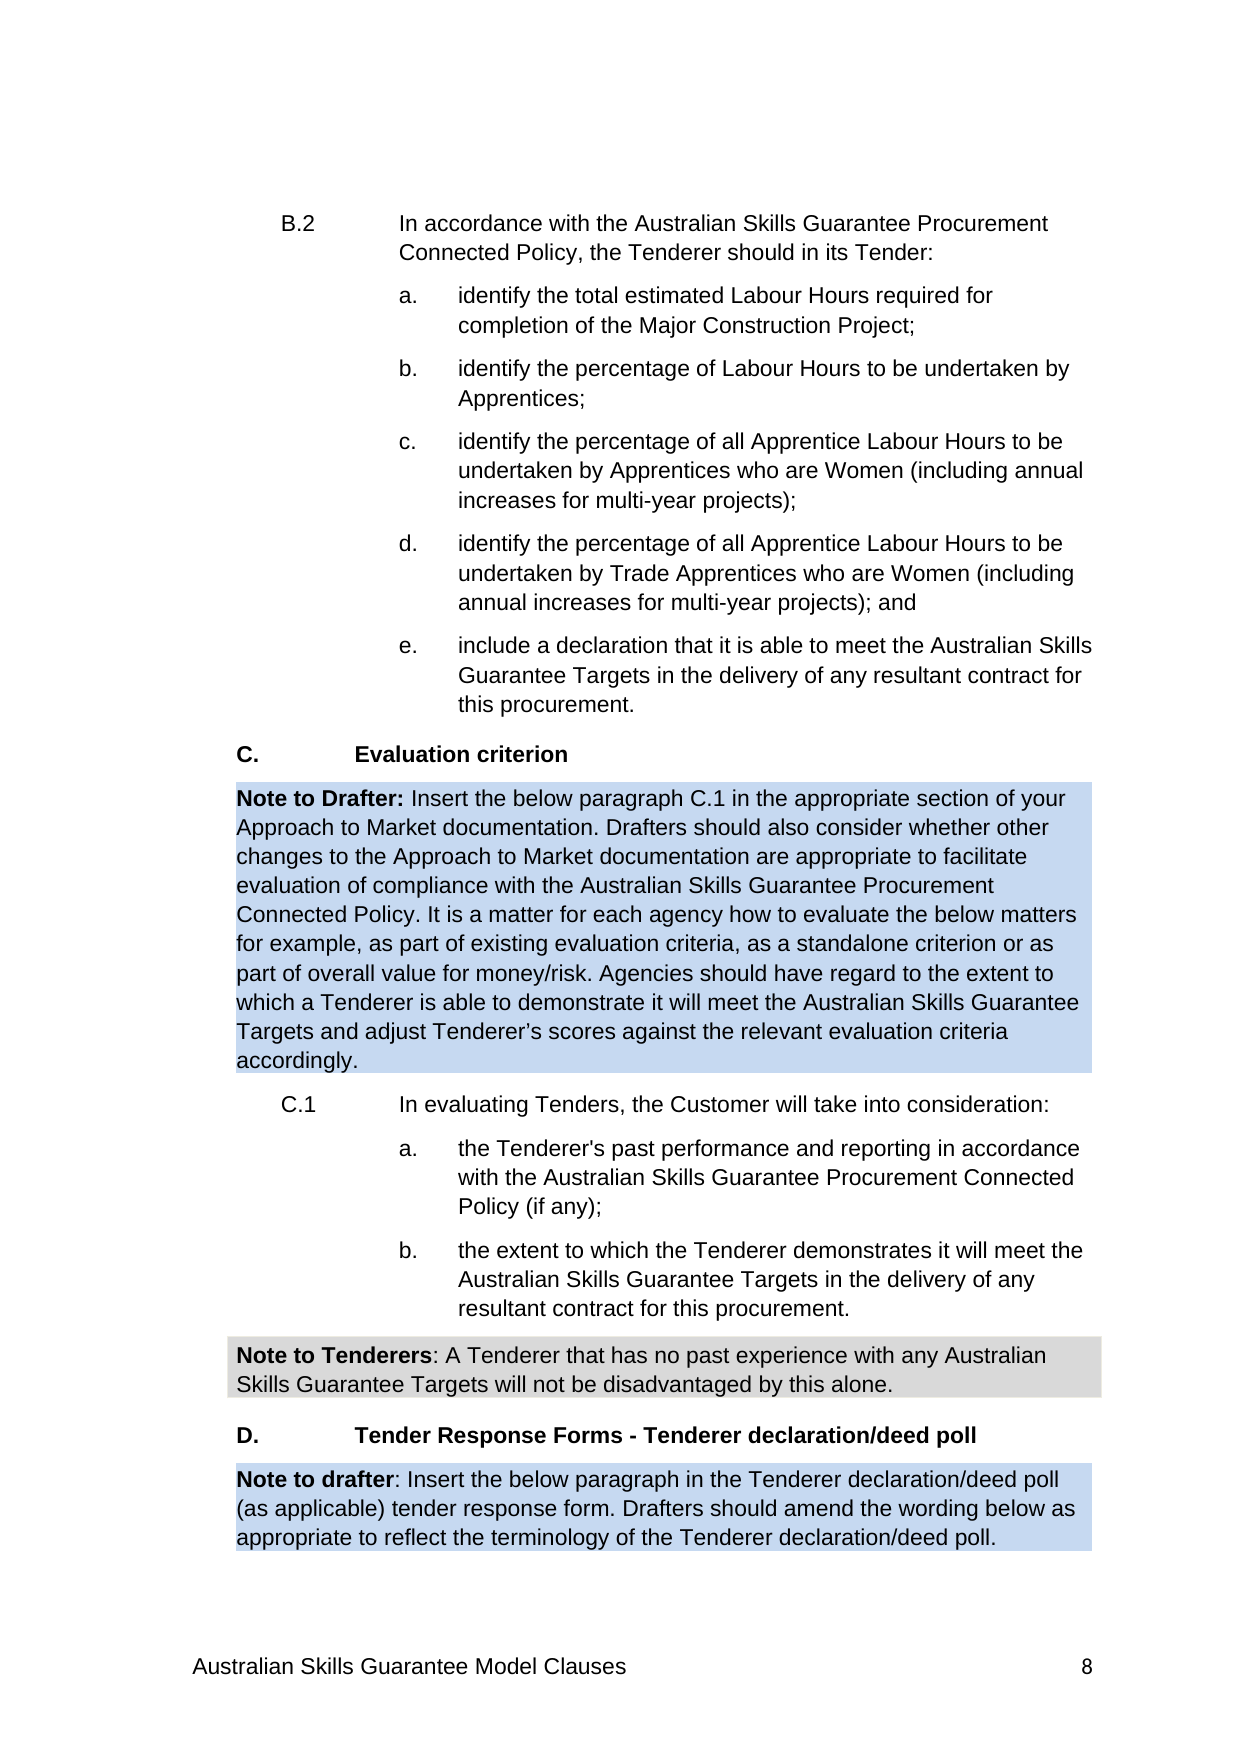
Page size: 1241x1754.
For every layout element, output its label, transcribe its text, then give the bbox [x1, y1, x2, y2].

text the Tenderer's past performance and reporting in accordance with the Australian Skills Guarantee Procurement Connected Policy (if any); [399, 1132, 1092, 1219]
text In evaluating Tenders, the Customer will take into consideration: [281, 1088, 1092, 1117]
text In accordance with the Australian Skills Guarantee Procurement Connected Policy, the Tenderer should in its Tender: [281, 207, 1092, 265]
text Tender Response Forms - Tenderer declaration/deed poll [236, 1419, 1092, 1448]
text identify the percentage of all Apprentice Labour Hours to be undertaken by Trade Apprentices who are Women (including annual increases for multi-year projects); and [399, 528, 1092, 615]
text the extent to which the Tenderer demonstrates it will meet the Australian Skills Guarantee Targets in the delivery of any resultant contract for this procurement. [399, 1234, 1092, 1321]
text Note to Tenderers: A Tenderer that has no past experience with any Australian Skills Guarantee Targets will not be disadvantaged by this alone. [228, 1337, 1101, 1397]
text identify the total estimated Labour Hours required for completion of the Major Construction Project; [399, 280, 1092, 338]
text Note to drafter: Insert the below paragraph in the Tenderer declaration/deed poll (as applicable) tender response form. Drafters should amend the wording below as appropriate to reflect the terminology of the Tenderer declaration/deed poll. [236, 1463, 1092, 1551]
text include a declaration that it is able to meet the Australian Skills Guarantee Targets in the delivery of any resultant contract for this procurement. [399, 630, 1092, 717]
text Evaluation criterion [236, 738, 1092, 767]
text identify the percentage of Labour Hours to be undertaken by Apprentices; [399, 353, 1092, 411]
text Note to Drafter: Insert the below paragraph C.1 in the appropriate section of your Approach to Market documentation. Drafters should also consider whether other changes to the Approach to Market documentation are appropriate to facilitate evaluation of compliance with the Australian Skills Guarantee Procurement Connected Policy. It is a matter for each agency how to evaluate the below matters for example, as part of existing evaluation criteria, as a standalone criterion or as part of overall value for money/risk. Agencies should have regard to the extent to which a Tenderer is able to demonstrate it will meet the Australian Skills Guarantee Targets and adjust Tenderer’s scores against the relevant evaluation criteria accordingly. [236, 782, 1092, 1073]
text identify the percentage of all Apprentice Labour Hours to be undertaken by Apprentices who are Women (including annual increases for multi-year projects); [399, 426, 1092, 513]
